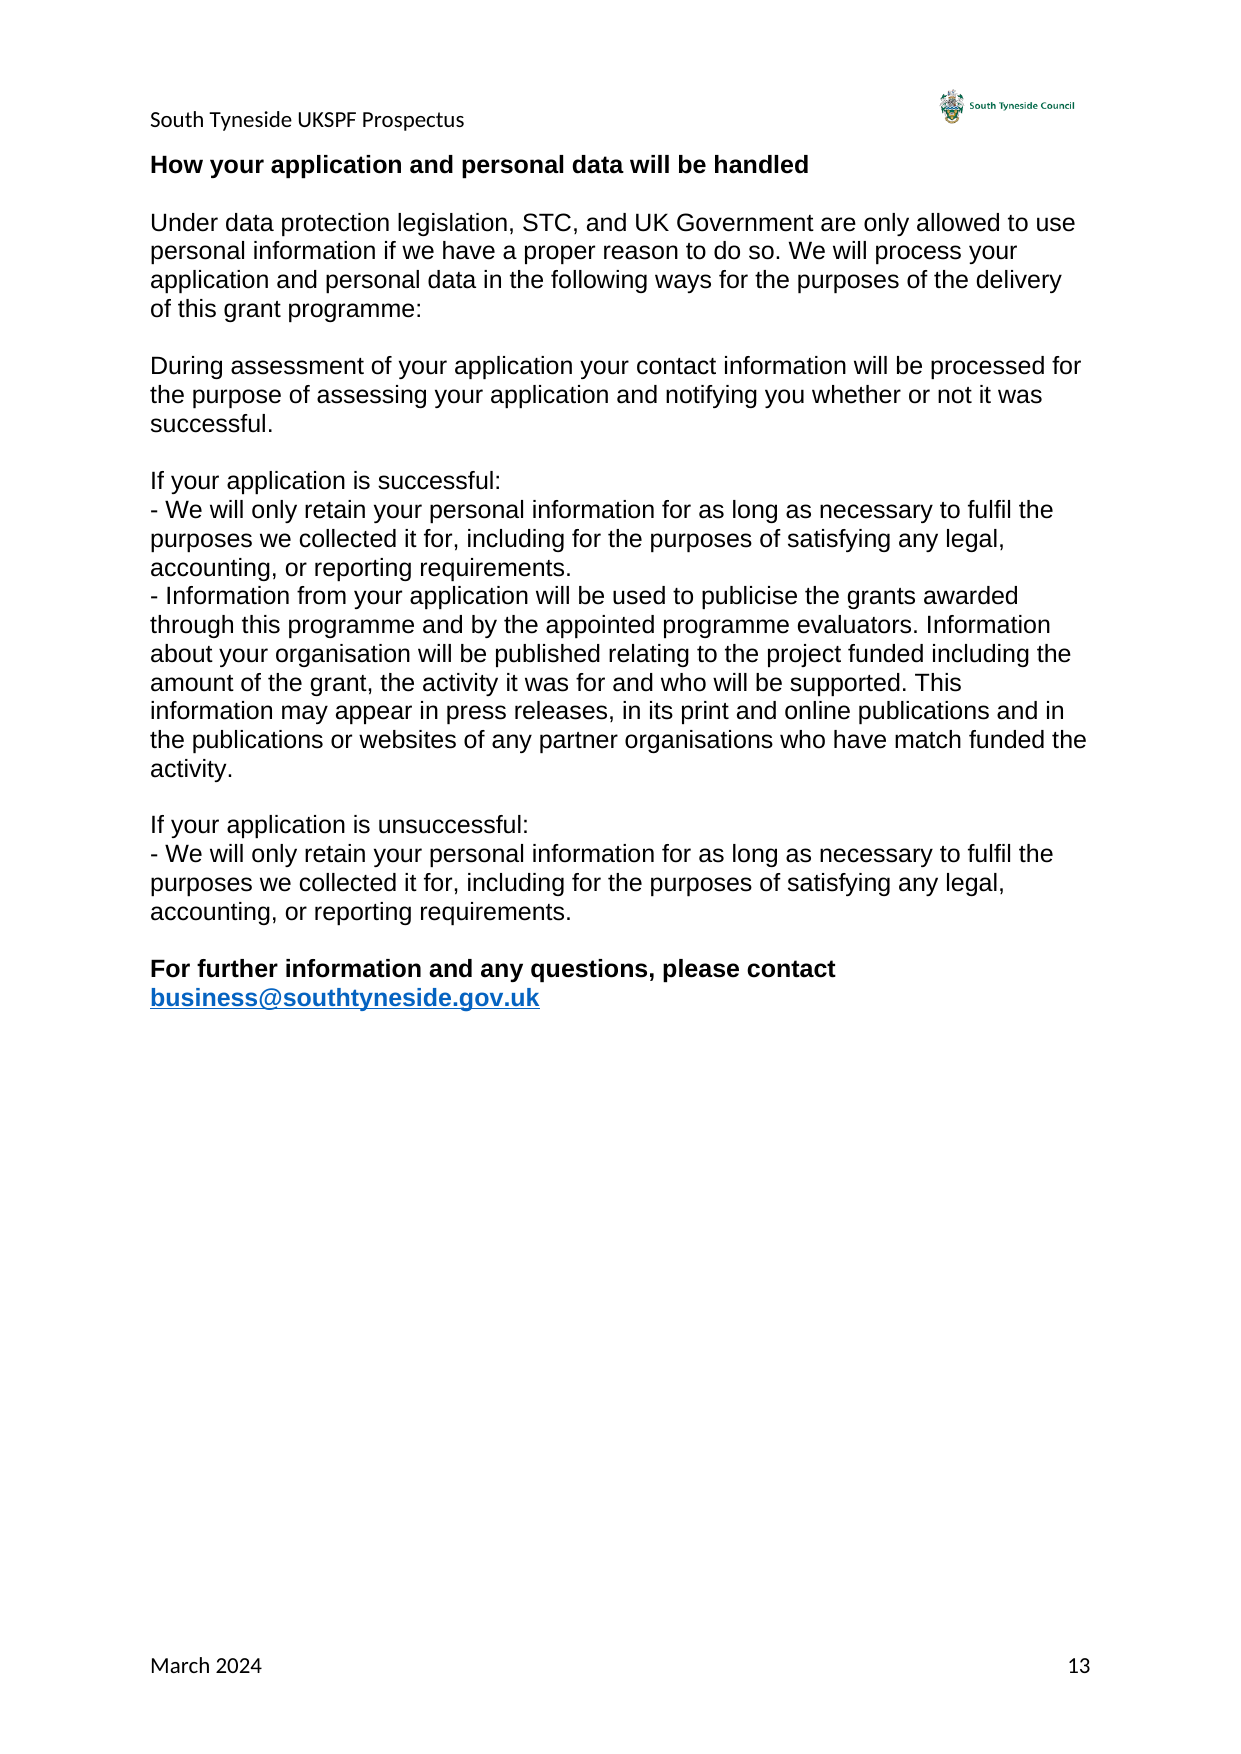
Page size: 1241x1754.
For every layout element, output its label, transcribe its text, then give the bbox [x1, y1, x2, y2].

text Under data protection legislation, STC, and UK Government are only allowed to use personal information if we have a proper reason to do so. We will process your application and personal data in the following ways for the purposes of the delivery of this grant programme: [150, 207, 1090, 322]
text During assessment of your application your contact information will be processed for the purpose of assessing your application and notifying you whether or not it was successful. [150, 351, 1090, 437]
text If your application is successful: [150, 466, 1090, 495]
text - We will only retain your personal information for as long as necessary to fulfil the purposes we collected it for, including for the purposes of satisfying any legal, accounting, or reporting requirements. [150, 839, 1090, 926]
text If your application is unsuccessful: [150, 811, 1090, 839]
text How your application and personal data will be handled [150, 150, 1090, 179]
text For further information and any questions, please contact business@southtyneside.gov.uk [150, 954, 1090, 1012]
text - We will only retain your personal information for as long as necessary to fulfil the purposes we collected it for, including for the purposes of satisfying any legal, accounting, or reporting requirements. [150, 495, 1090, 581]
text - Information from your application will be used to publicise the grants awarded through this programme and by the appointed programme evaluators. Information about your organisation will be published relating to the project funded including the amount of the grant, the activity it was for and who will be supported. This information may appear in press releases, in its print and online publications and in the publications or websites of any partner organisations who have match funded the activity. [150, 581, 1090, 782]
picture [922, 75, 1091, 127]
